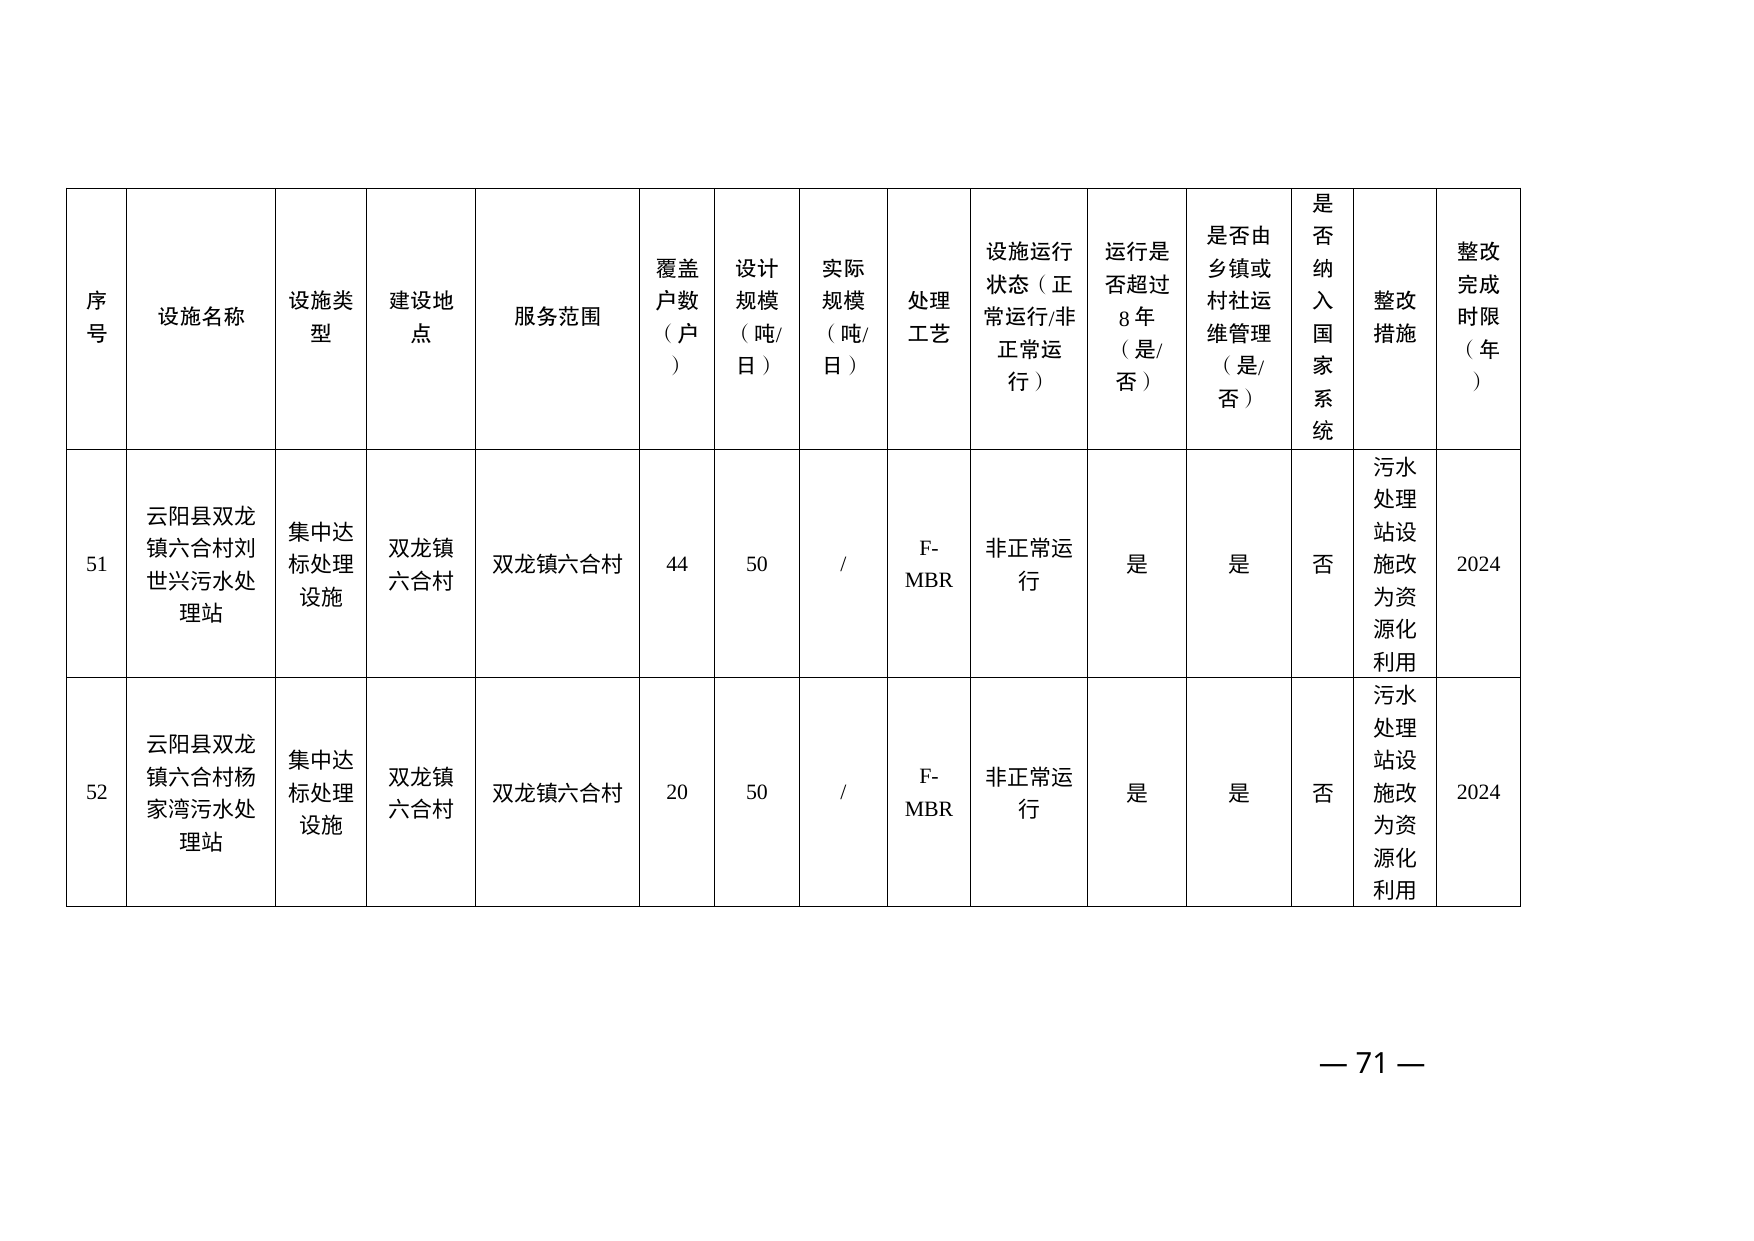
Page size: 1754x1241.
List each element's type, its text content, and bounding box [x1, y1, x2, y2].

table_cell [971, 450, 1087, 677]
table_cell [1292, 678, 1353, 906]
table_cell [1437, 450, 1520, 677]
table_header 设施类型 [276, 189, 366, 448]
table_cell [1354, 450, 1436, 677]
table_header 设计规模（吨/日） [715, 189, 799, 448]
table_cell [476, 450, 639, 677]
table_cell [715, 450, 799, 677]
table_header 运行是否超过8年（是/否） [1088, 189, 1186, 448]
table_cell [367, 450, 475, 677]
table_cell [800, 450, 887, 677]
table_header 处理工艺 [888, 189, 970, 448]
table_header 整改完成时限（年） [1437, 189, 1520, 448]
table_header 序号 [67, 189, 126, 448]
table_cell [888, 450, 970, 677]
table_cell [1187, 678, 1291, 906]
table_header 覆盖户数（户） [640, 189, 714, 448]
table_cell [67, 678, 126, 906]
table_header 设施运行状态（正常运行/非正常运行） [971, 189, 1087, 448]
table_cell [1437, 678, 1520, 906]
table_header 是否由乡镇或村社运维管理（是/否） [1187, 189, 1291, 448]
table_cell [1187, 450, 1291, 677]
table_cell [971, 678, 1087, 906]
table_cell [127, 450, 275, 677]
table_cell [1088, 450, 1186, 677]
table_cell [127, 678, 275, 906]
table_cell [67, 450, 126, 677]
table_header 服务范围 [476, 189, 639, 448]
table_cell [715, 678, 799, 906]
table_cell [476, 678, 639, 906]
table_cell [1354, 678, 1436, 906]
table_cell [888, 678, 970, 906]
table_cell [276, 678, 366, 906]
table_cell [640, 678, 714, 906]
table_header 是否纳入国家系统 [1292, 189, 1353, 448]
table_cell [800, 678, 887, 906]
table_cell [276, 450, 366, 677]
table_header 实际规模（吨/日） [800, 189, 887, 448]
table_header 建设地点 [367, 189, 475, 448]
table_header 整改措施 [1354, 189, 1436, 448]
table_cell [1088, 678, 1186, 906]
table_header 设施名称 [127, 189, 275, 448]
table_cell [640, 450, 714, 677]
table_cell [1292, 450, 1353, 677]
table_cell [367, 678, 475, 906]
